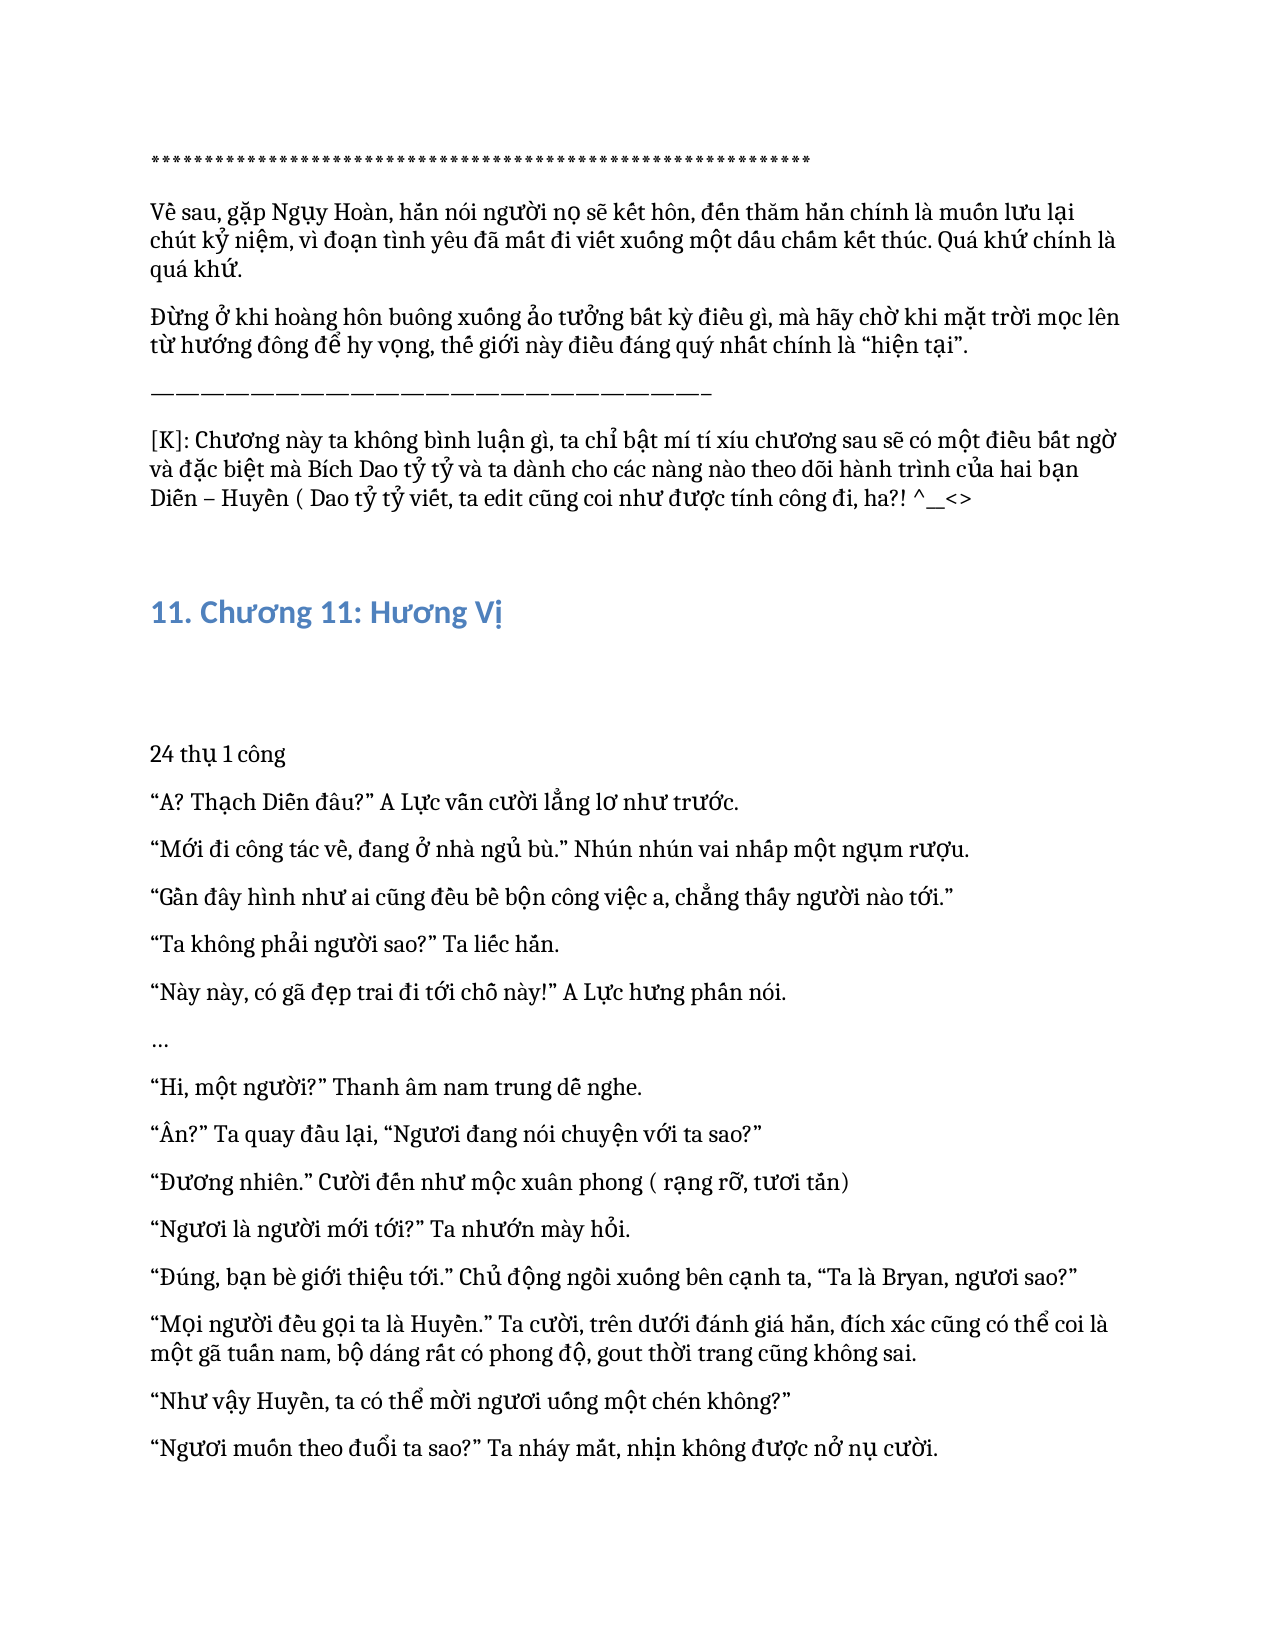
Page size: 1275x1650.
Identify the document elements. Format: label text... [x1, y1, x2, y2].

text ——————————————————————– [150, 379, 1125, 407]
text ************************************************************** [150, 150, 1125, 179]
text … [150, 1025, 1125, 1054]
text “Mọi người đều gọi ta là Huyền.” Ta cười, trên dưới đánh giá hắn, đích xác cũng có thể coi là một gã tuấn nam, bộ dáng rất có phong độ, gout thời trang cũng không sai. [150, 1310, 1125, 1368]
text “Ngươi muốn theo đuổi ta sao?” Ta nháy mắt, nhịn không được nở nụ cười. [150, 1434, 1125, 1463]
text “Ân?” Ta quay đầu lại, “Ngươi đang nói chuyện với ta sao?” [150, 1120, 1125, 1149]
subtitle 11. Chương 11: Hương Vị [150, 591, 1125, 632]
text “Này này, có gã đẹp trai đi tới chỗ này!” A Lực hưng phấn nói. [150, 978, 1125, 1007]
text “Ta không phải người sao?” Ta liếc hắn. [150, 930, 1125, 959]
text “Đương nhiên.” Cười đến như mộc xuân phong ( rạng rỡ, tươi tắn) [150, 1168, 1125, 1197]
text “Đúng, bạn bè giới thiệu tới.” Chủ động ngồi xuống bên cạnh ta, “Ta là Bryan, ngươi sao?” [150, 1263, 1125, 1292]
text Về sau, gặp Ngụy Hoàn, hắn nói người nọ sẽ kết hôn, đến thăm hắn chính là muốn lưu lại chút kỷ niệm, vì đoạn tình yêu đã mất đi viết xuống một dấu chấm kết thúc. Quá khứ chính là quá khứ. [150, 197, 1125, 284]
text [K]: Chương này ta không bình luận gì, ta chỉ bật mí tí xíu chương sau sẽ có một điều bất ngờ và đặc biệt mà Bích Dao tỷ tỷ và ta dành cho các nàng nào theo dõi hành trình của hai bạn Diễn – Huyền ( Dao tỷ tỷ viết, ta edit cũng coi như được tính công đi, ha?! ^__<> [150, 426, 1125, 570]
text “A? Thạch Diễn đâu?” A Lực vẫn cười lẳng lơ như trước. [150, 788, 1125, 817]
text “Như vậy Huyền, ta có thể mời ngươi uống một chén không?” [150, 1387, 1125, 1415]
text “Mới đi công tác về, đang ở nhà ngủ bù.” Nhún nhún vai nhấp một ngụm rượu. [150, 835, 1125, 864]
text Đừng ở khi hoàng hôn buông xuống ảo tưởng bất kỳ điều gì, mà hãy chờ khi mặt trời mọc lên từ hướng đông để hy vọng, thế giới này điều đáng quý nhất chính là “hiện tại”. [150, 302, 1125, 360]
text “Gần đây hình như ai cũng đều bề bộn công việc a, chẳng thấy người nào tới.” [150, 883, 1125, 912]
text 24 thụ 1 công [150, 740, 1125, 769]
text “Ngươi là người mới tới?” Ta nhướn mày hỏi. [150, 1215, 1125, 1244]
text “Hi, một người?” Thanh âm nam trung dễ nghe. [150, 1073, 1125, 1102]
